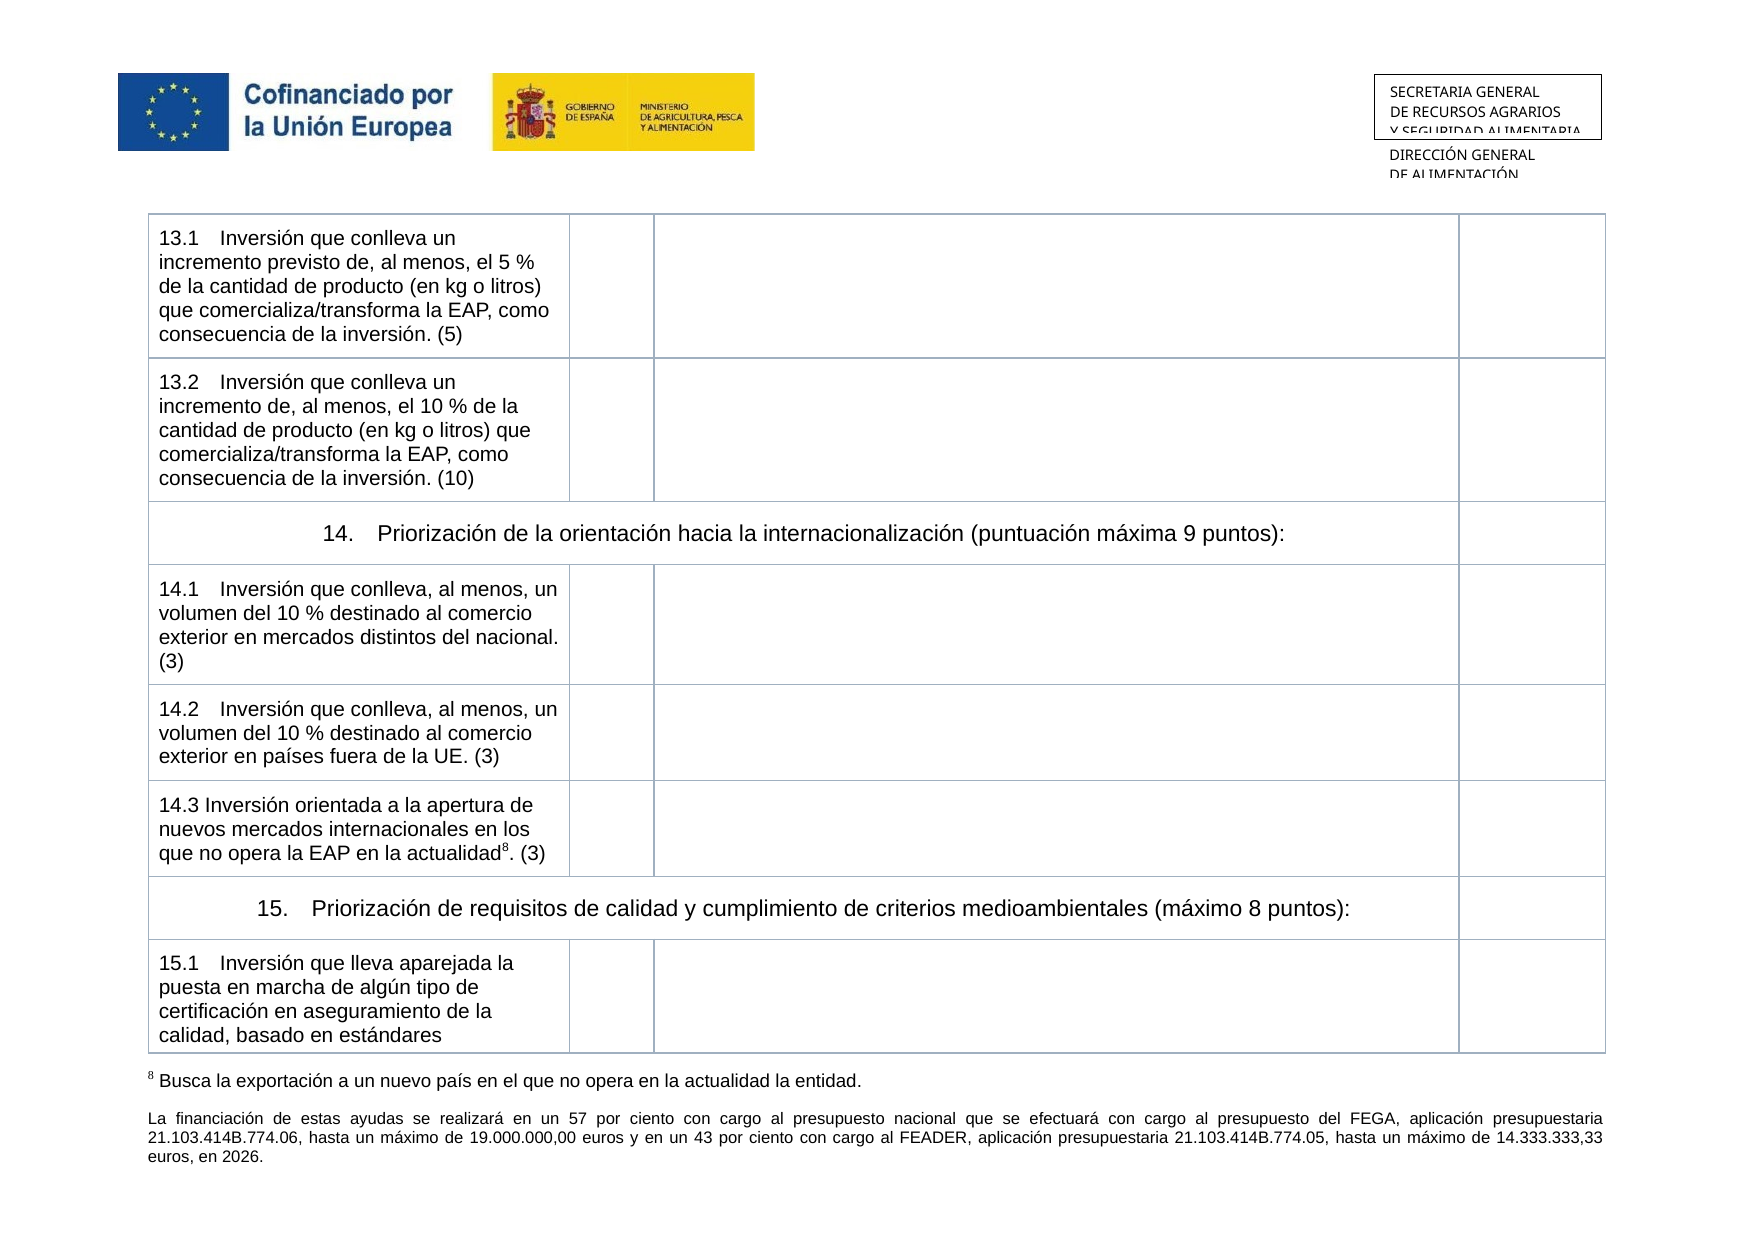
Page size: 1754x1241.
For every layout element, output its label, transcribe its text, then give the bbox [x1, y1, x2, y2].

table_cell [1460, 940, 1605, 1052]
table_cell [655, 359, 1458, 501]
table_cell 13.2 Inversión que conlleva un incremento de, al menos, el 10 % de la cantidad de producto (en kg o litros) que comercializa/transforma la EAP, como consecuencia de la inversión. (10) [149, 359, 569, 501]
table_cell [570, 215, 653, 357]
table_cell [655, 940, 1458, 1052]
table_cell [1460, 215, 1605, 357]
table_cell [570, 781, 653, 876]
table_cell [655, 685, 1458, 779]
table_cell [655, 215, 1458, 357]
table_cell [1460, 877, 1605, 938]
table_cell 15. Priorización de requisitos de calidad y cumplimiento de criterios medioambientales (máximo 8 puntos): [149, 877, 1458, 938]
table_cell [1460, 359, 1605, 501]
table_cell [1460, 781, 1605, 876]
table_cell [570, 685, 653, 779]
table_cell [655, 565, 1458, 684]
table_cell [1460, 502, 1605, 564]
table_cell [655, 781, 1458, 876]
picture [118, 73, 755, 151]
table_cell 14.1 Inversión que conlleva, al menos, un volumen del 10 % destinado al comercio exterior en mercados distintos del nacional. (3) [149, 565, 569, 684]
table_cell [570, 359, 653, 501]
table_cell [1460, 565, 1605, 684]
table_cell [570, 565, 653, 684]
table_cell [570, 940, 653, 1052]
table_cell 14. Priorización de la orientación hacia la internacionalización (puntuación máxima 9 puntos): [149, 502, 1458, 564]
table_cell 14.2 Inversión que conlleva, al menos, un volumen del 10 % destinado al comercio exterior en países fuera de la UE. (3) [149, 685, 569, 779]
table_cell 14.3 Inversión orientada a la apertura de nuevos mercados internacionales en los que no opera la EAP en la actualidad. (3) [149, 781, 569, 876]
table_cell 13.1 Inversión que conlleva un incremento previsto de, al menos, el 5 % de la cantidad de producto (en kg o litros) que comercializa/transforma la EAP, como consecuencia de la inversión. (5) [149, 215, 569, 357]
table_cell [1460, 685, 1605, 779]
